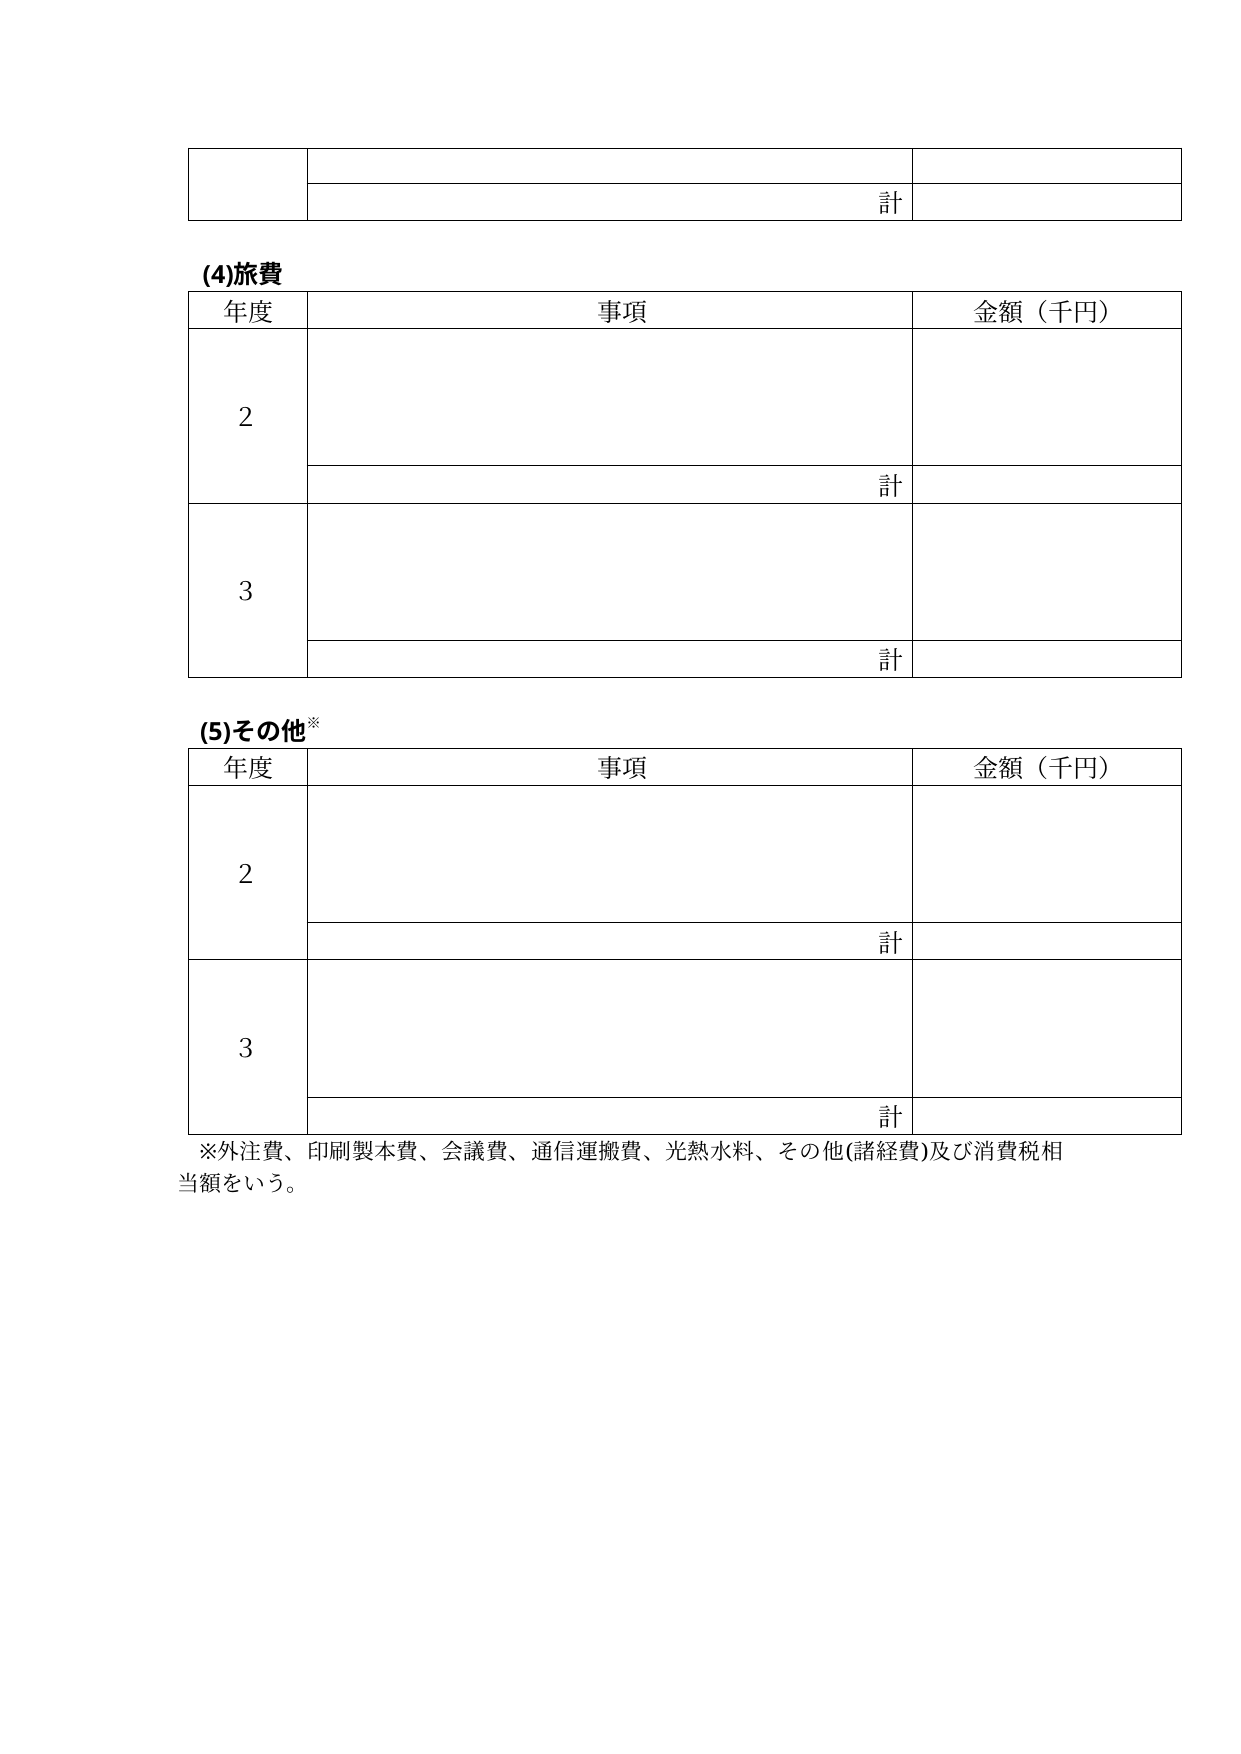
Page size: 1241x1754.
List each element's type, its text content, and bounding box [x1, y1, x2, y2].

table_cell [913, 149, 1181, 183]
table_cell [308, 960, 912, 1097]
table_cell ２ [189, 329, 307, 502]
table_header 年度 [189, 749, 307, 785]
table_cell 計 [308, 923, 912, 959]
table_cell [913, 1098, 1181, 1133]
table_cell [308, 786, 912, 922]
table_cell ３ [189, 149, 307, 220]
table_cell [308, 149, 912, 183]
table_header 事項 [308, 749, 912, 785]
table_cell 計 [308, 1098, 912, 1133]
table_header 事項 [308, 292, 912, 328]
table_cell 計 [308, 466, 912, 502]
table_header 金額（千円） [913, 749, 1181, 785]
text ※外注費、印刷製本費、会議費、通信運搬費、光熱水料、その他(諸経費)及び消費税相当額をいう。 [177, 1134, 1063, 1198]
table_cell [913, 641, 1181, 677]
table_cell [913, 329, 1181, 465]
table_cell ２ [189, 786, 307, 959]
text (5)その他※ [177, 712, 1065, 748]
table_cell [913, 960, 1181, 1097]
table_cell ３ [189, 504, 307, 677]
table_cell [308, 504, 912, 640]
table_cell [913, 184, 1181, 220]
table_cell ３ [189, 960, 307, 1133]
table_header 年度 [189, 292, 307, 328]
table_cell [913, 504, 1181, 640]
table_header 金額（千円） [913, 292, 1181, 328]
table_cell [913, 786, 1181, 922]
table_cell [913, 923, 1181, 959]
table_cell 計 [308, 184, 912, 220]
table_cell [913, 466, 1181, 502]
table_cell [308, 329, 912, 465]
text (4)旅費 [177, 255, 1063, 291]
table_cell 計 [308, 641, 912, 677]
